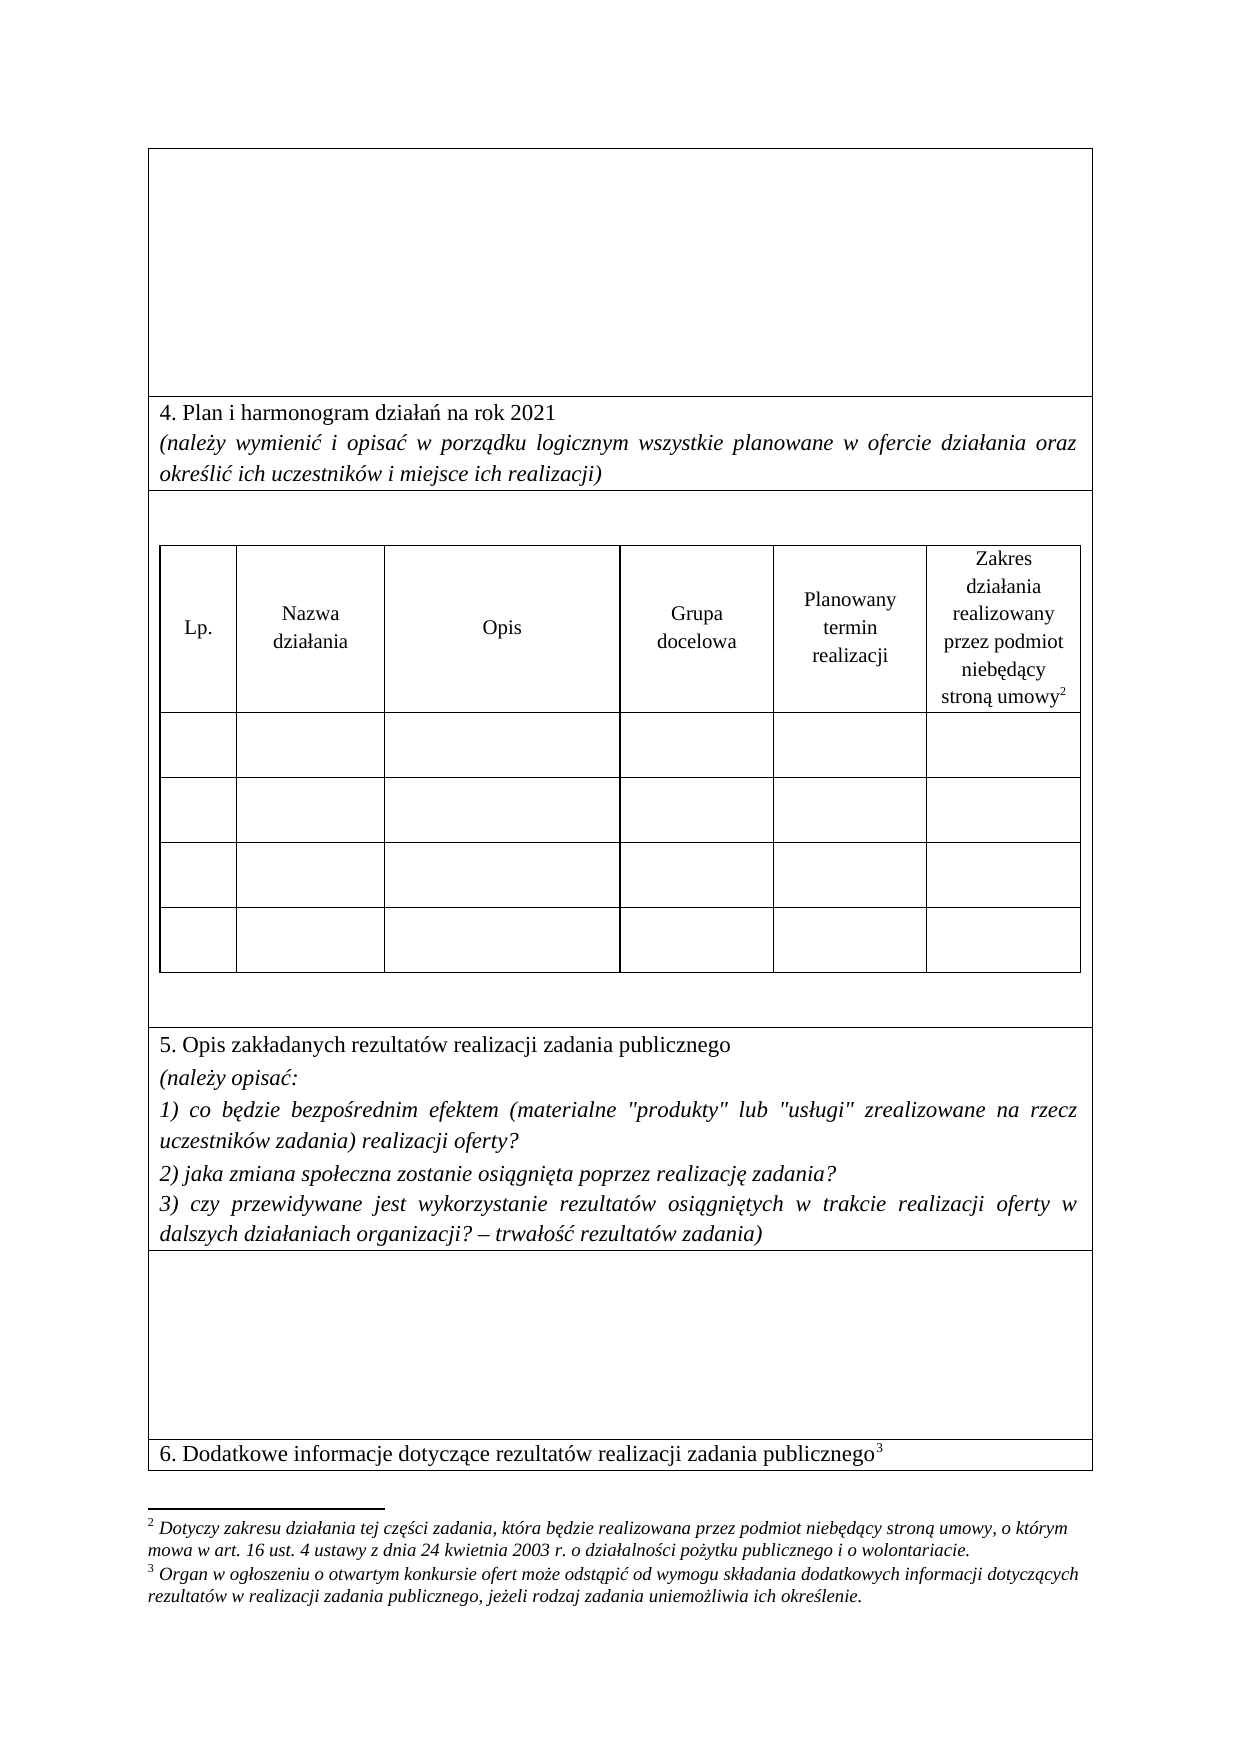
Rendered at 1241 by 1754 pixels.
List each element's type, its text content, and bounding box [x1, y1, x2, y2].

table_cell 4. Plan i harmonogram działań na rok 2021 (należy wymienić i opisać w porządku logicznym wszystkie planowane w ofercie działania oraz określić ich uczestników i miejsce ich realizacji) [149, 397, 1092, 490]
table_cell [149, 491, 1092, 1027]
table_cell 6. Dodatkowe informacje dotyczące rezultatów realizacji zadania publicznego [149, 1440, 1092, 1470]
table_cell [149, 1251, 1092, 1439]
table_cell 5. Opis zakładanych rezultatów realizacji zadania publicznego (należy opisać: 1) co będzie bezpośrednim efektem (materialne "produkty" lub "usługi" zrealizowane na rzecz uczestników zadania) realizacji oferty? 2) jaka zmiana społeczna zostanie osiągnięta poprzez realizację zadania? 3) czy przewidywane jest wykorzystanie rezultatów osiągniętych w trakcie realizacji oferty w dalszych działaniach organizacji? – trwałość rezultatów zadania) [149, 1028, 1092, 1250]
table_cell [149, 149, 1092, 396]
